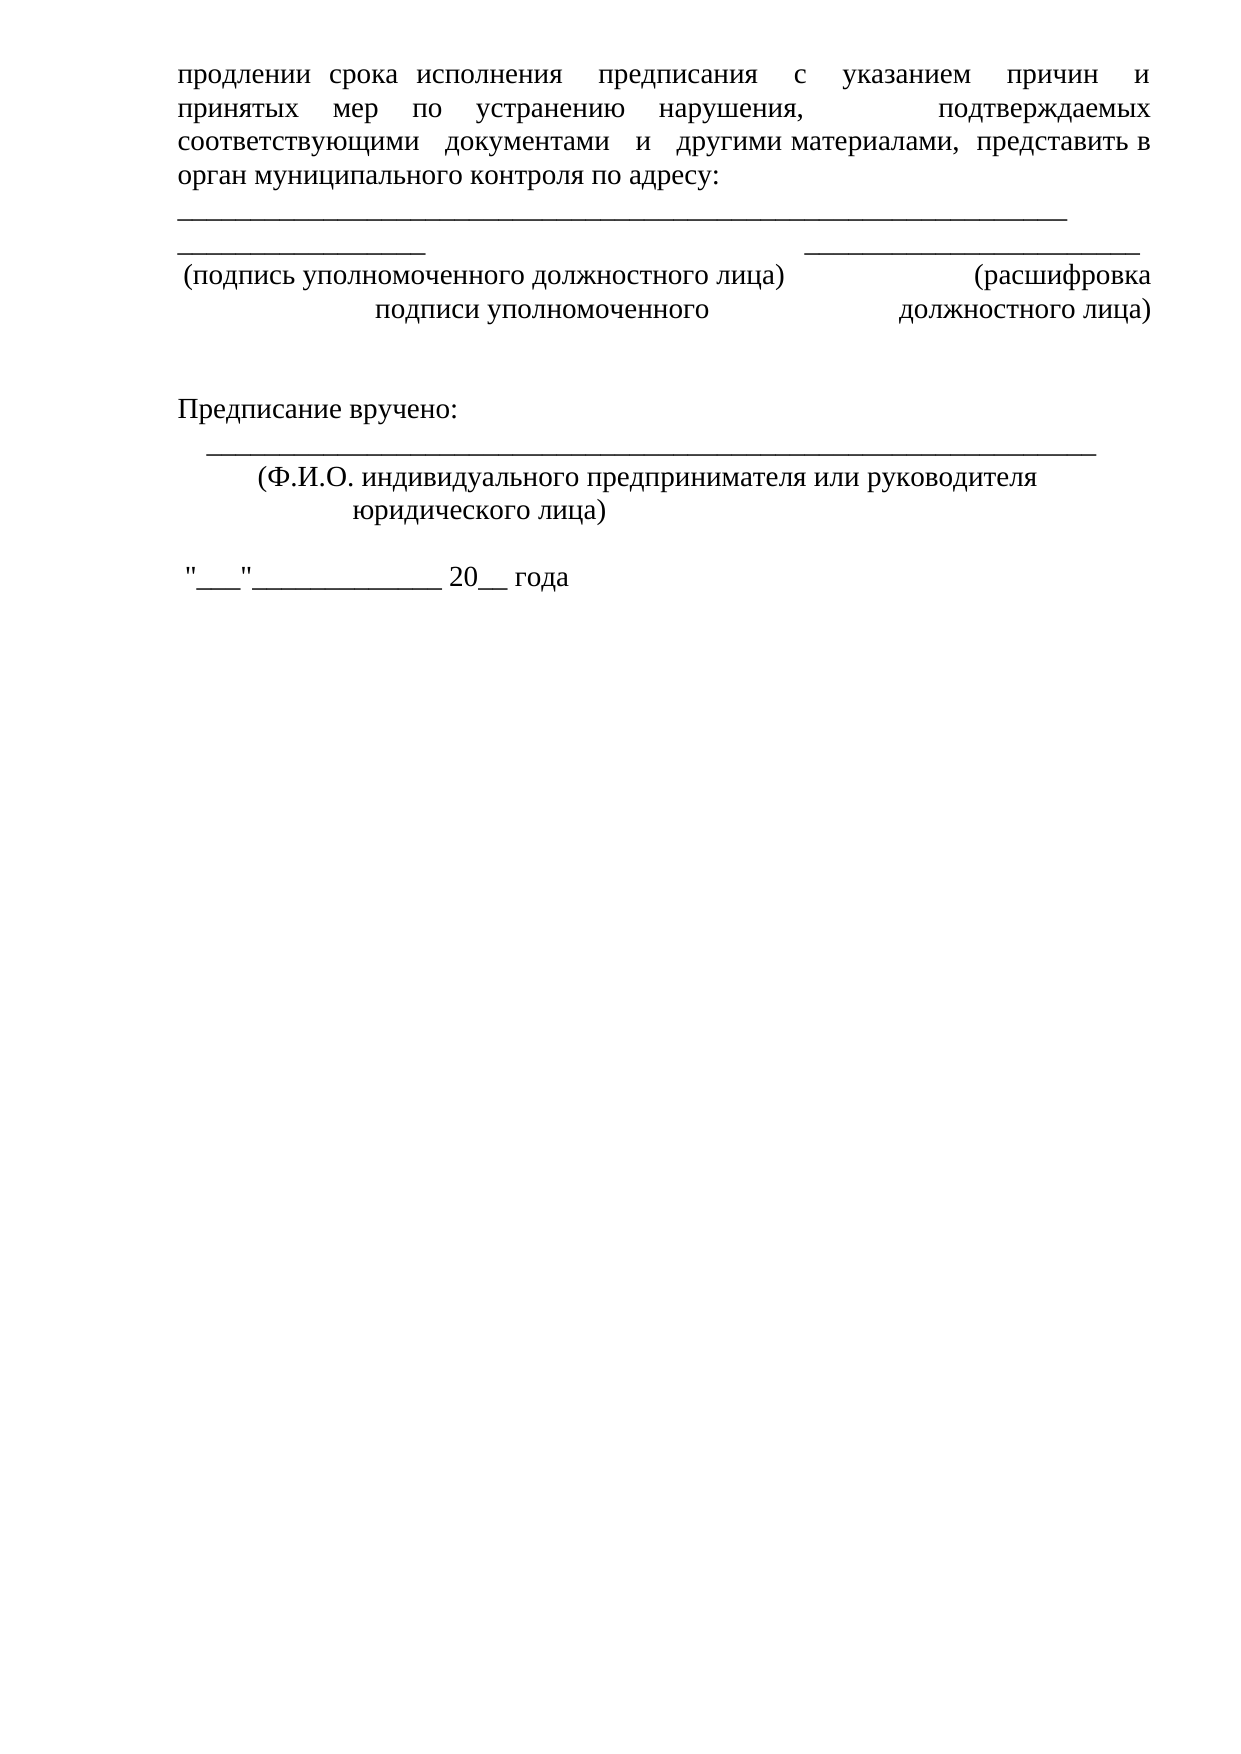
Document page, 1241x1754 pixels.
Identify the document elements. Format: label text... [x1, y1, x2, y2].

text Предписание вручено: [177, 392, 1152, 425]
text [177, 56, 1152, 190]
text (подпись уполномоченного должностного лица) (расшифровка подписи уполномоченного должностного лица) [177, 257, 1152, 324]
text _________________ _______________________ [177, 224, 1152, 257]
text "___"_____________ 20__ года [177, 559, 1152, 593]
text юридического лица) [177, 492, 1152, 526]
text _____________________________________________________________ [177, 425, 1152, 459]
text _____________________________________________________________ [177, 190, 1152, 224]
text (Ф.И.О. индивидуального предпринимателя или руководителя [177, 459, 1152, 492]
